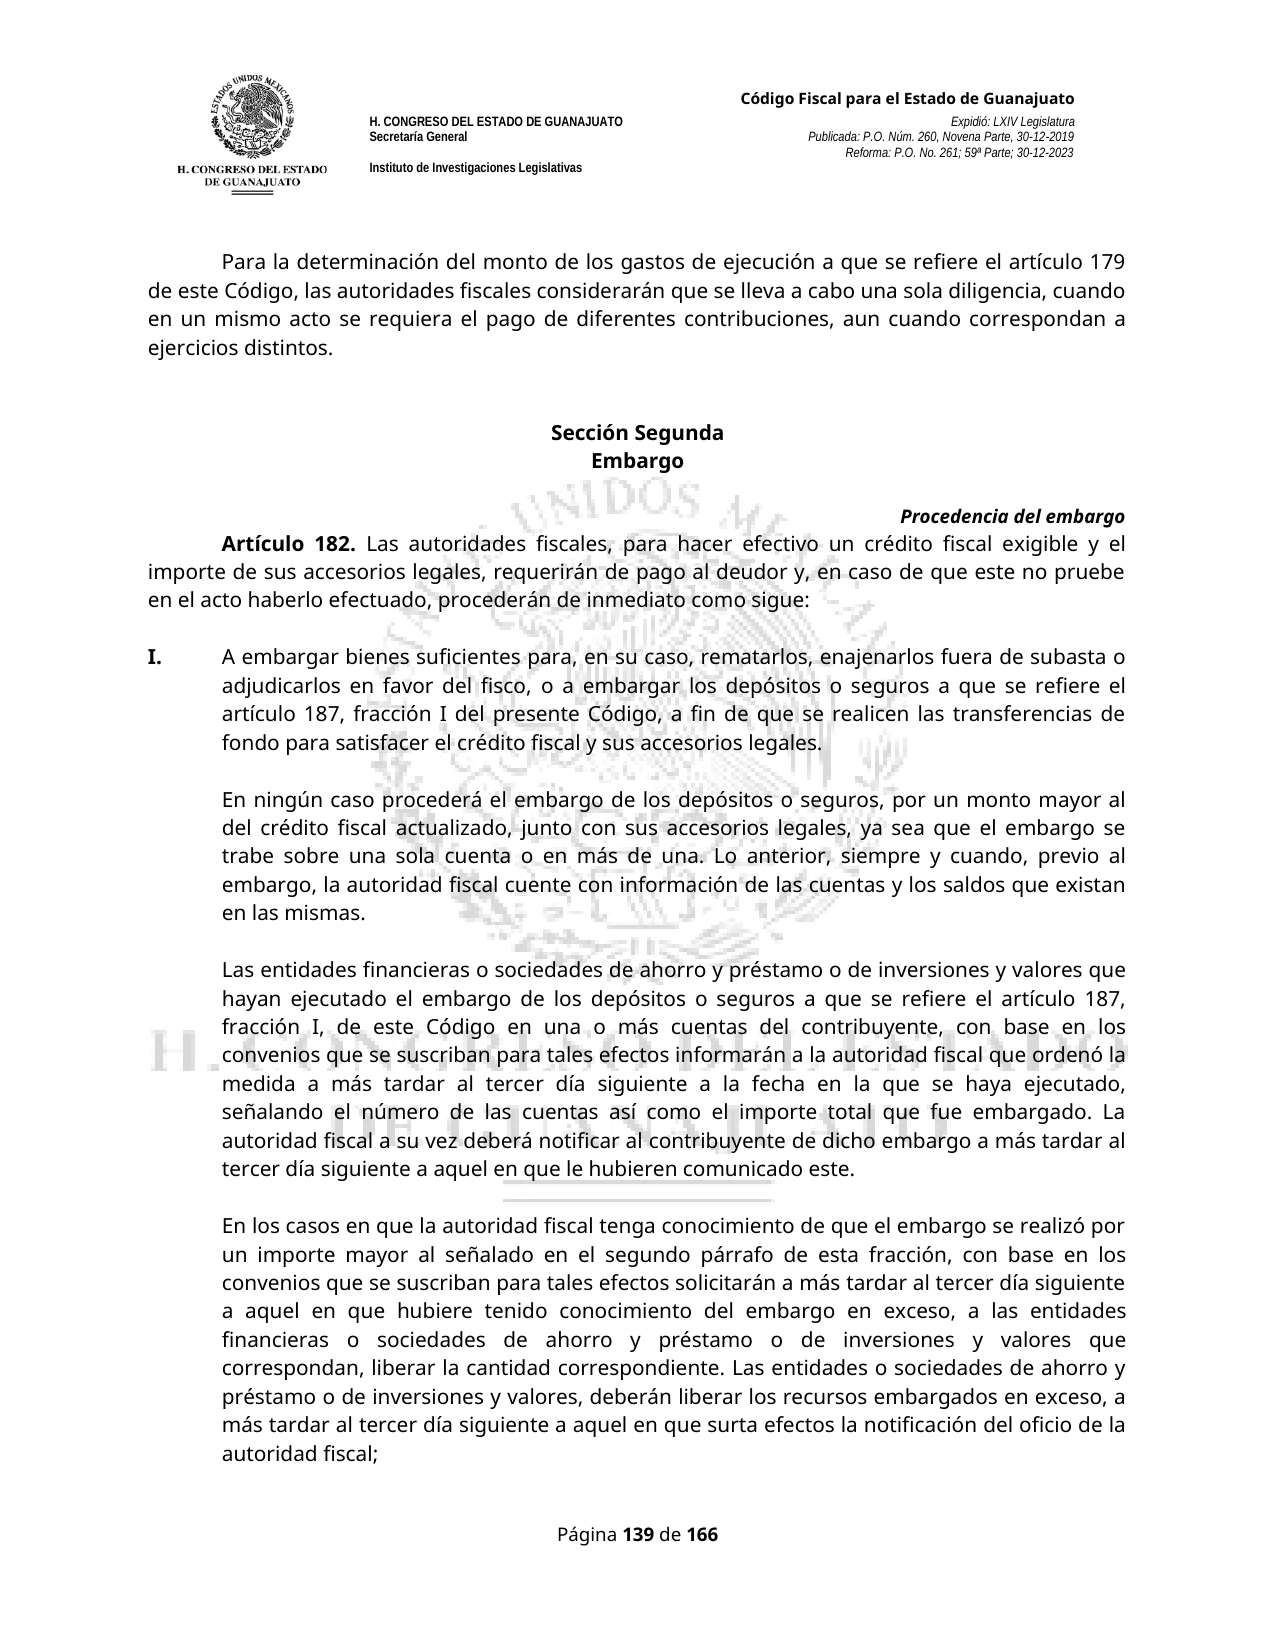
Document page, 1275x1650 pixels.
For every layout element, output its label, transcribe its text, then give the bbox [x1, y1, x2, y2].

text Procedencia del embargo [148, 503, 1127, 529]
list En ningún caso procederá el embargo de los depósitos o seguros, por un monto mayor al del crédito fiscal actualizado, junto con sus accesorios legales, ya sea que el embargo se trabe sobre una sola cuenta o en más de una. Lo anterior, siempre y cuando, previo al embargo, la autoridad fiscal cuente con información de las cuentas y los saldos que existan en las mismas. [222, 785, 1127, 927]
picture [177, 75, 327, 201]
list A embargar bienes suficientes para, en su caso, rematarlos, enajenarlos fuera de subasta o adjudicarlos en favor del fisco, o a embargar los depósitos o seguros a que se refiere el artículo 187, fracción I del presente Código, a fin de que se realicen las transferencias de fondo para satisfacer el crédito fiscal y sus accesorios legales. [148, 642, 1127, 756]
list En los casos en que la autoridad fiscal tenga conocimiento de que el embargo se realizó por un importe mayor al señalado en el segundo párrafo de esta fracción, con base en los convenios que se suscriban para tales efectos solicitarán a más tardar al tercer día siguiente a aquel en que hubiere tenido conocimiento del embargo en exceso, a las entidades financieras o sociedades de ahorro y préstamo o de inversiones y valores que correspondan, liberar la cantidad correspondiente. Las entidades o sociedades de ahorro y préstamo o de inversiones y valores, deberán liberar los recursos embargados en exceso, a más tardar al tercer día siguiente a aquel en que surta efectos la notificación del oficio de la autoridad fiscal; [222, 1211, 1127, 1467]
text Artículo 182. Las autoridades fiscales, para hacer efectivo un crédito fiscal exigible y el importe de sus accesorios legales, requerirán de pago al deudor y, en caso de que este no pruebe en el acto haberlo efectuado, procederán de inmediato como sigue: [148, 529, 1127, 614]
text Para la determinación del monto de los gastos de ejecución a que se refiere el artículo 179 de este Código, las autoridades fiscales considerarán que se lleva a cabo una sola diligencia, cuando en un mismo acto se requiera el pago de diferentes contribuciones, aun cuando correspondan a ejercicios distintos. [148, 247, 1127, 361]
list Las entidades financieras o sociedades de ahorro y préstamo o de inversiones y valores que hayan ejecutado el embargo de los depósitos o seguros a que se refiere el artículo 187, fracción I, de este Código en una o más cuentas del contribuyente, con base en los convenios que se suscriban para tales efectos informarán a la autoridad fiscal que ordenó la medida a más tardar al tercer día siguiente a la fecha en la que se haya ejecutado, señalando el número de las cuentas así como el importe total que fue embargado. La autoridad fiscal a su vez deberá notificar al contribuyente de dicho embargo a más tardar al tercer día siguiente a aquel en que le hubieren comunicado este. [222, 955, 1127, 1183]
text Embargo [148, 446, 1127, 475]
text Sección Segunda [148, 418, 1127, 446]
